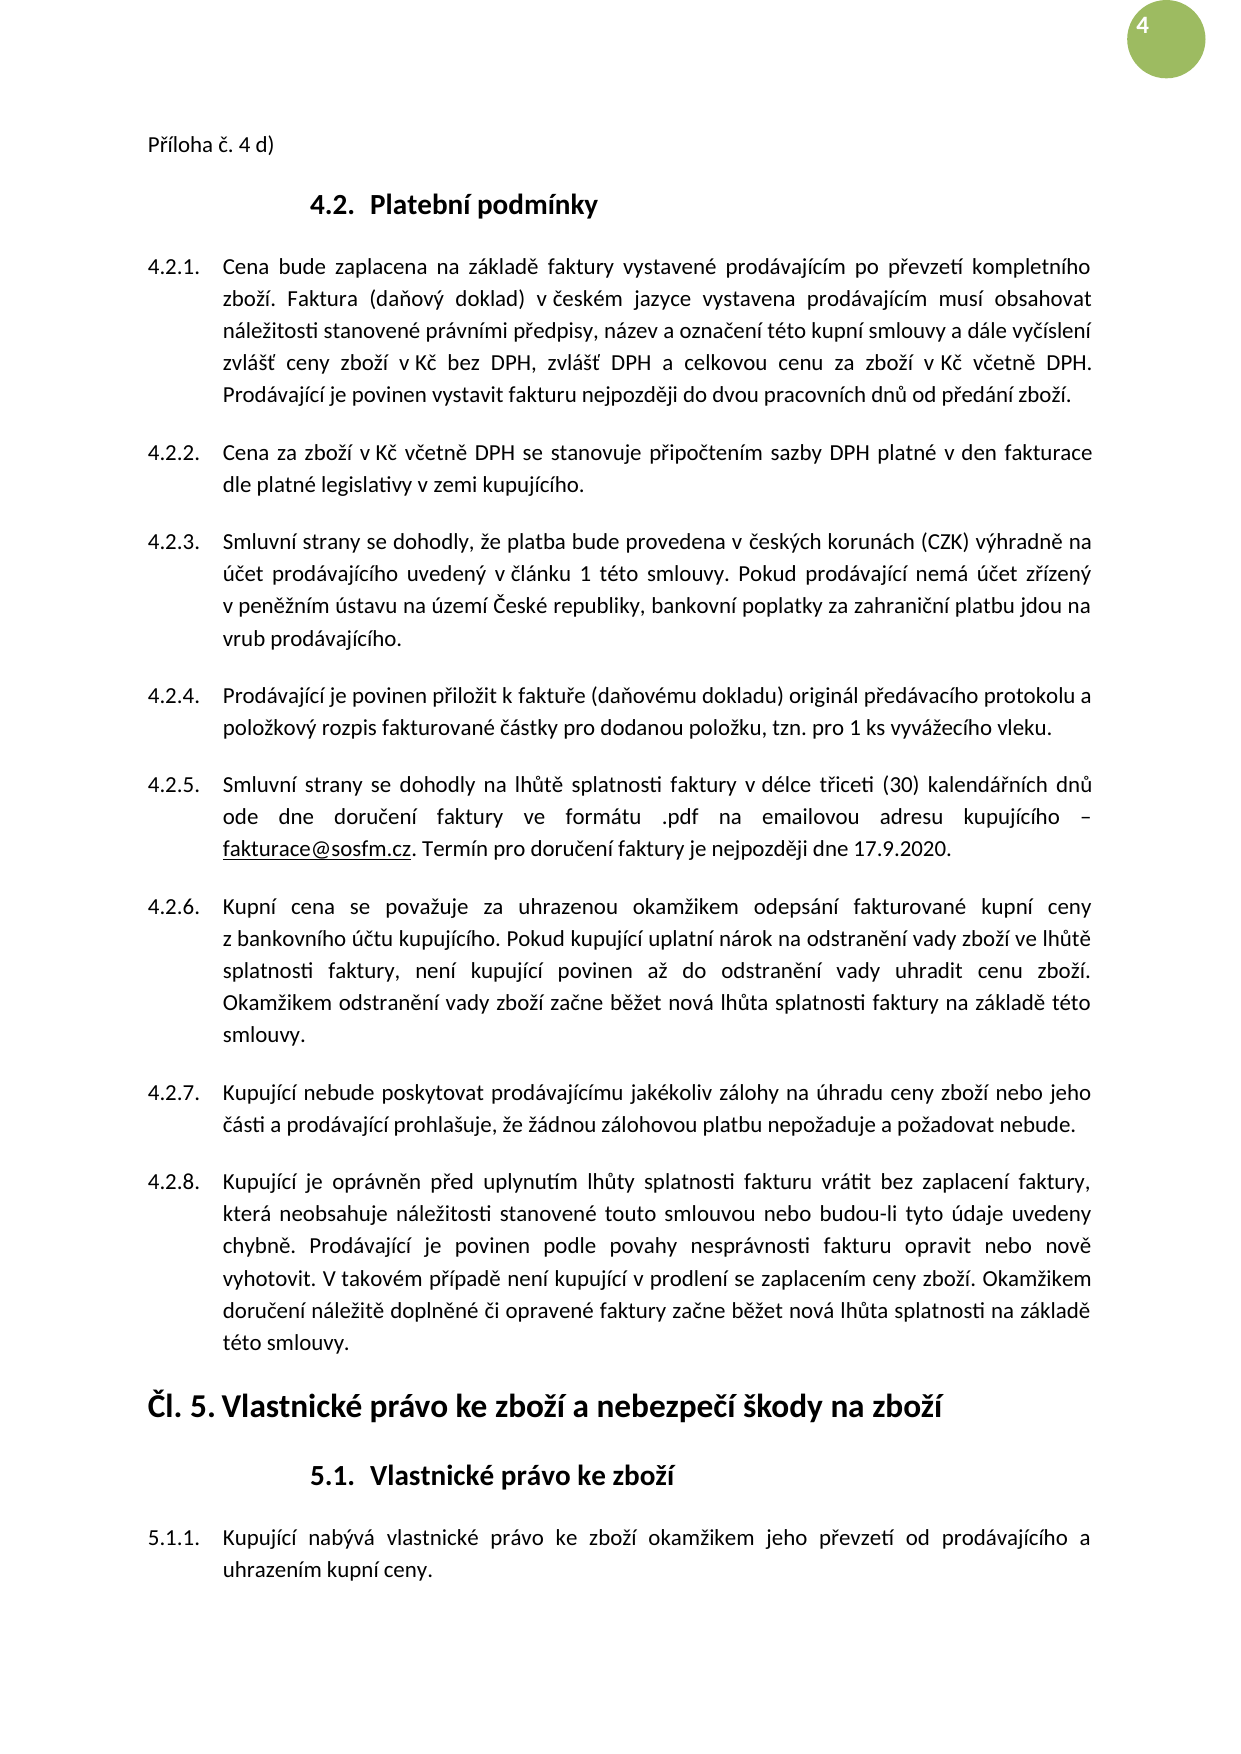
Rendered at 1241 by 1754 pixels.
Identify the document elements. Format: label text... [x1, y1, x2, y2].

subtitle Platební podmínky [310, 186, 1093, 221]
subtitle Kupující je oprávněn před uplynutím lhůty splatnosti fakturu vrátit bez zaplacení faktury, která neobsahuje náležitosti stanovené touto smlouvou nebo budou-li tyto údaje uvedeny chybně. Prodávající je povinen podle povahy nesprávnosti fakturu opravit nebo nově vyhotovit. V takovém případě není kupující v prodlení se zaplacením ceny zboží. Okamžikem doručení náležitě doplněné či opravené faktury začne běžet nová lhůta splatnosti na základě této smlouvy. [148, 1167, 1093, 1356]
subtitle Kupující nabývá vlastnické právo ke zboží okamžikem jeho převzetí od prodávajícího a uhrazením kupní ceny. [148, 1523, 1093, 1583]
subtitle Cena za zboží v Kč včetně DPH se stanovuje připočtením sazby DPH platné v den fakturace dle platné legislativy v zemi kupujícího. [148, 438, 1093, 498]
subtitle Vlastnické právo ke zboží a nebezpečí škody na zboží [148, 1385, 1093, 1426]
subtitle Smluvní strany se dohodly na lhůtě splatnosti faktury v délce třiceti (30) kalendářních dnů ode dne doručení faktury ve formátu .pdf na emailovou adresu kupujícího – fakturace@sosfm.cz. Termín pro doručení faktury je nejpozději dne 17.9.2020. [148, 770, 1093, 863]
subtitle Kupní cena se považuje za uhrazenou okamžikem odepsání fakturované kupní ceny z bankovního účtu kupujícího. Pokud kupující uplatní nárok na odstranění vady zboží ve lhůtě splatnosti faktury, není kupující povinen až do odstranění vady uhradit cenu zboží. Okamžikem odstranění vady zboží začne běžet nová lhůta splatnosti faktury na základě této smlouvy. [148, 892, 1093, 1048]
subtitle Prodávající je povinen přiložit k faktuře (daňovému dokladu) originál předávacího protokolu a položkový rozpis fakturované částky pro dodanou položku, tzn. pro 1 ks vyvážecího vleku. [148, 681, 1093, 741]
subtitle Kupující nebude poskytovat prodávajícímu jakékoliv zálohy na úhradu ceny zboží nebo jeho části a prodávající prohlašuje, že žádnou zálohovou platbu nepožaduje a požadovat nebude. [148, 1078, 1093, 1138]
subtitle Smluvní strany se dohodly, že platba bude provedena v českých korunách (CZK) výhradně na účet prodávajícího uvedený v článku 1 této smlouvy. Pokud prodávající nemá účet zřízený v peněžním ústavu na území České republiky, bankovní poplatky za zahraniční platbu jdou na vrub prodávajícího. [148, 527, 1093, 652]
subtitle Vlastnické právo ke zboží [310, 1457, 1093, 1493]
subtitle Cena bude zaplacena na základě faktury vystavené prodávajícím po převzetí kompletního zboží. Faktura (daňový doklad) v českém jazyce vystavena prodávajícím musí obsahovat náležitosti stanovené právními předpisy, název a označení této kupní smlouvy a dále vyčíslení zvlášť ceny zboží v Kč bez DPH, zvlášť DPH a celkovou cenu za zboží v Kč včetně DPH. Prodávající je povinen vystavit fakturu nejpozději do dvou pracovních dnů od předání zboží. [148, 252, 1093, 408]
